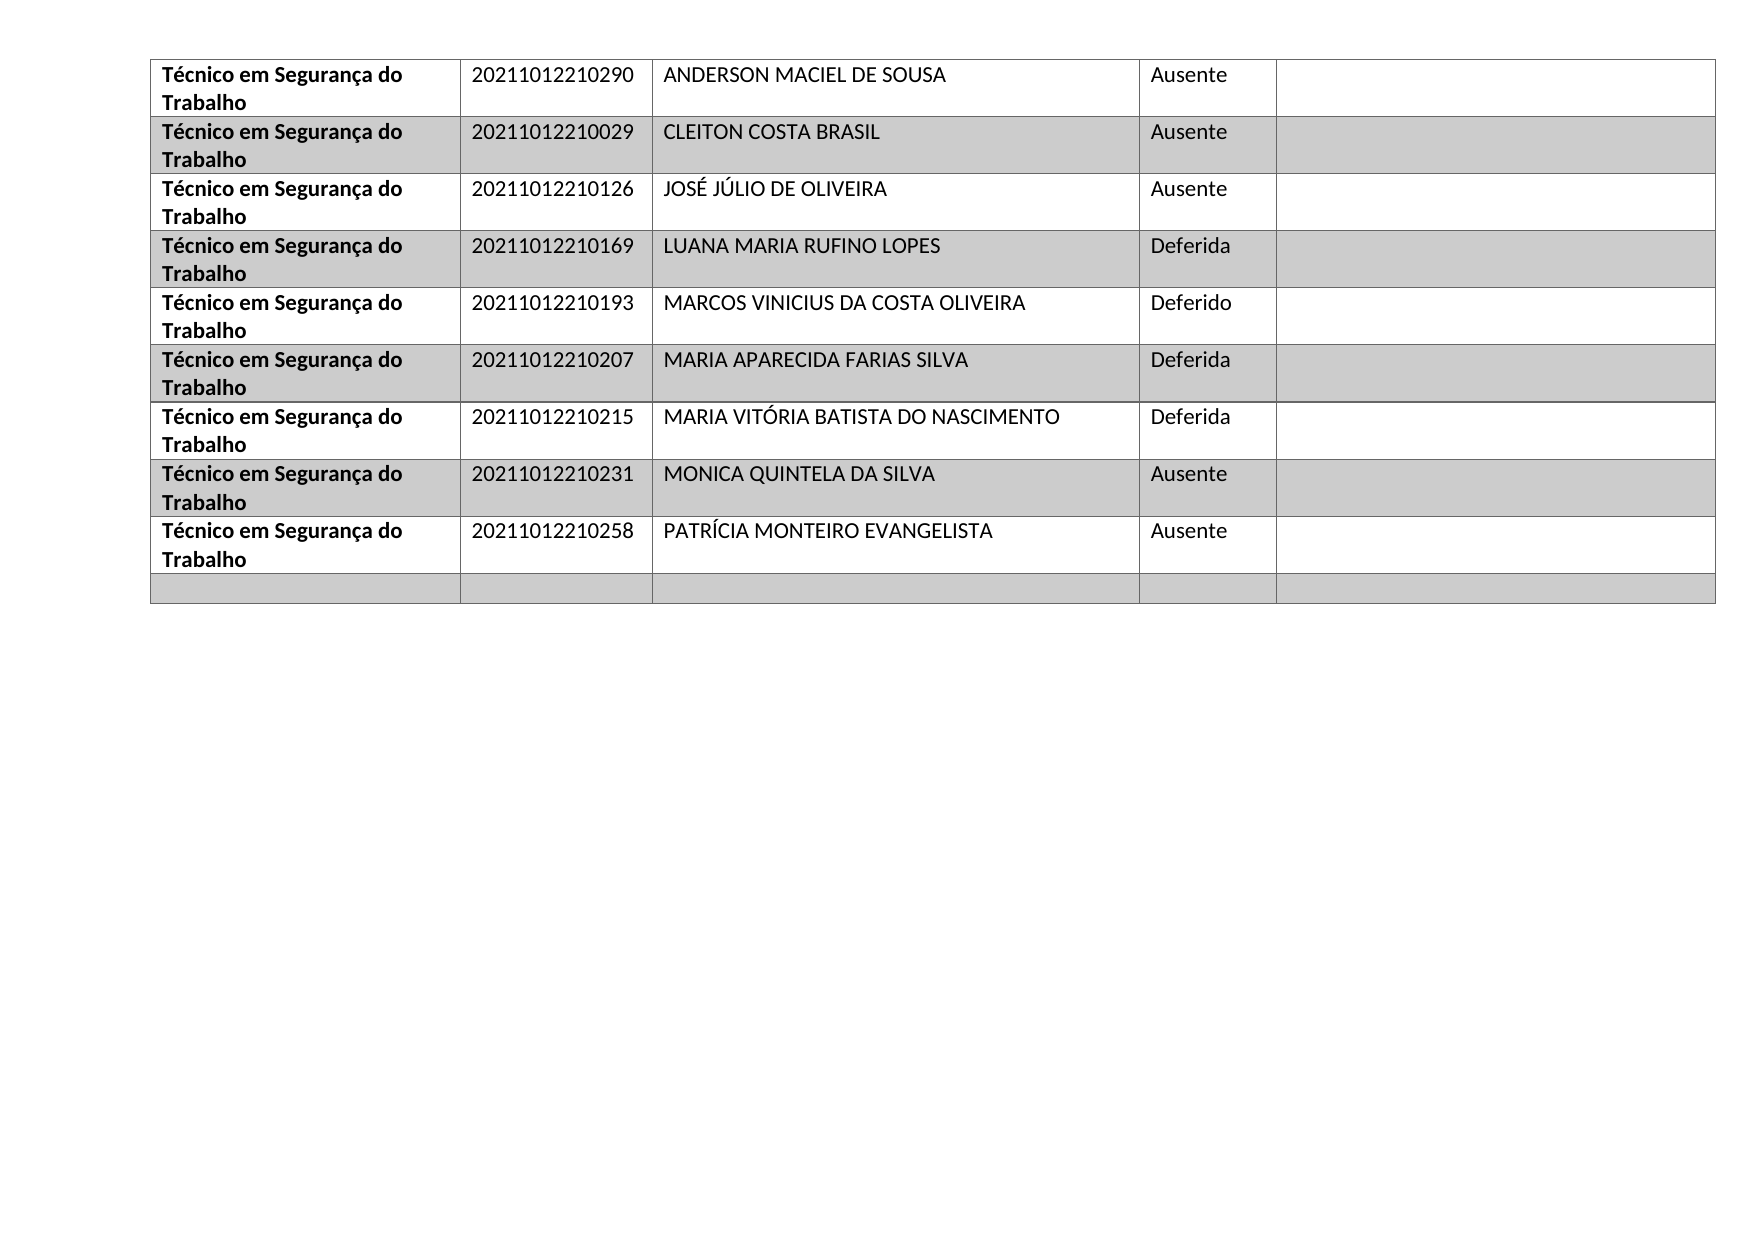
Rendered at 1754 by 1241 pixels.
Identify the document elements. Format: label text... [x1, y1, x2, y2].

table_cell Deferida [1140, 403, 1276, 458]
table_cell [1277, 174, 1715, 230]
table_cell [1277, 574, 1715, 603]
table_cell 20211012210126 [461, 174, 652, 230]
table_cell PATRÍCIA MONTEIRO EVANGELISTA [653, 517, 1139, 573]
table_cell 20211012210290 [461, 60, 652, 116]
table_cell Técnico em Segurança do Trabalho [151, 460, 460, 516]
table_cell [461, 574, 652, 603]
table_cell ANDERSON MACIEL DE SOUSA [653, 60, 1139, 116]
table_cell 20211012210207 [461, 345, 652, 401]
table_cell [1277, 460, 1715, 516]
table_cell [1277, 403, 1715, 458]
table_cell 20211012210029 [461, 117, 652, 173]
table_cell [1277, 517, 1715, 573]
table_cell 20211012210193 [461, 288, 652, 344]
table_cell Técnico em Segurança do Trabalho [151, 288, 460, 344]
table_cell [151, 60, 460, 116]
table_cell MARIA VITÓRIA BATISTA DO NASCIMENTO [653, 403, 1139, 458]
table_cell [1277, 345, 1715, 401]
table_cell Técnico em Segurança do Trabalho [151, 117, 460, 173]
table_cell Técnico em Segurança do Trabalho [151, 174, 460, 230]
table_cell [1277, 288, 1715, 344]
table_cell 20211012210231 [461, 460, 652, 516]
table_cell [1140, 574, 1276, 603]
table_cell CLEITON COSTA BRASIL [653, 117, 1139, 173]
table_cell 20211012210258 [461, 517, 652, 573]
table_cell [1277, 60, 1715, 116]
table_cell Deferida [1140, 345, 1276, 401]
table_cell Ausente [1140, 60, 1276, 116]
table_cell [1277, 231, 1715, 287]
table_cell [653, 574, 1139, 603]
table_cell Técnico em Segurança do Trabalho [151, 231, 460, 287]
table_cell LUANA MARIA RUFINO LOPES [653, 231, 1139, 287]
table_cell Técnico em Segurança do Trabalho [151, 403, 460, 458]
table_cell Técnico em Segurança do Trabalho [151, 345, 460, 401]
table_cell [1277, 117, 1715, 173]
table_cell MONICA QUINTELA DA SILVA [653, 460, 1139, 516]
table_cell Técnico em Segurança do Trabalho [151, 517, 460, 573]
table_cell Deferida [1140, 231, 1276, 287]
table_cell Ausente [1140, 117, 1276, 173]
table_cell JOSÉ JÚLIO DE OLIVEIRA [653, 174, 1139, 230]
table_cell 20211012210215 [461, 403, 652, 458]
table_cell MARCOS VINICIUS DA COSTA OLIVEIRA [653, 288, 1139, 344]
table_cell Ausente [1140, 517, 1276, 573]
table_cell [151, 574, 460, 603]
table_cell Ausente [1140, 174, 1276, 230]
table_cell MARIA APARECIDA FARIAS SILVA [653, 345, 1139, 401]
table_cell 20211012210169 [461, 231, 652, 287]
table_cell Deferido [1140, 288, 1276, 344]
table_cell Ausente [1140, 460, 1276, 516]
